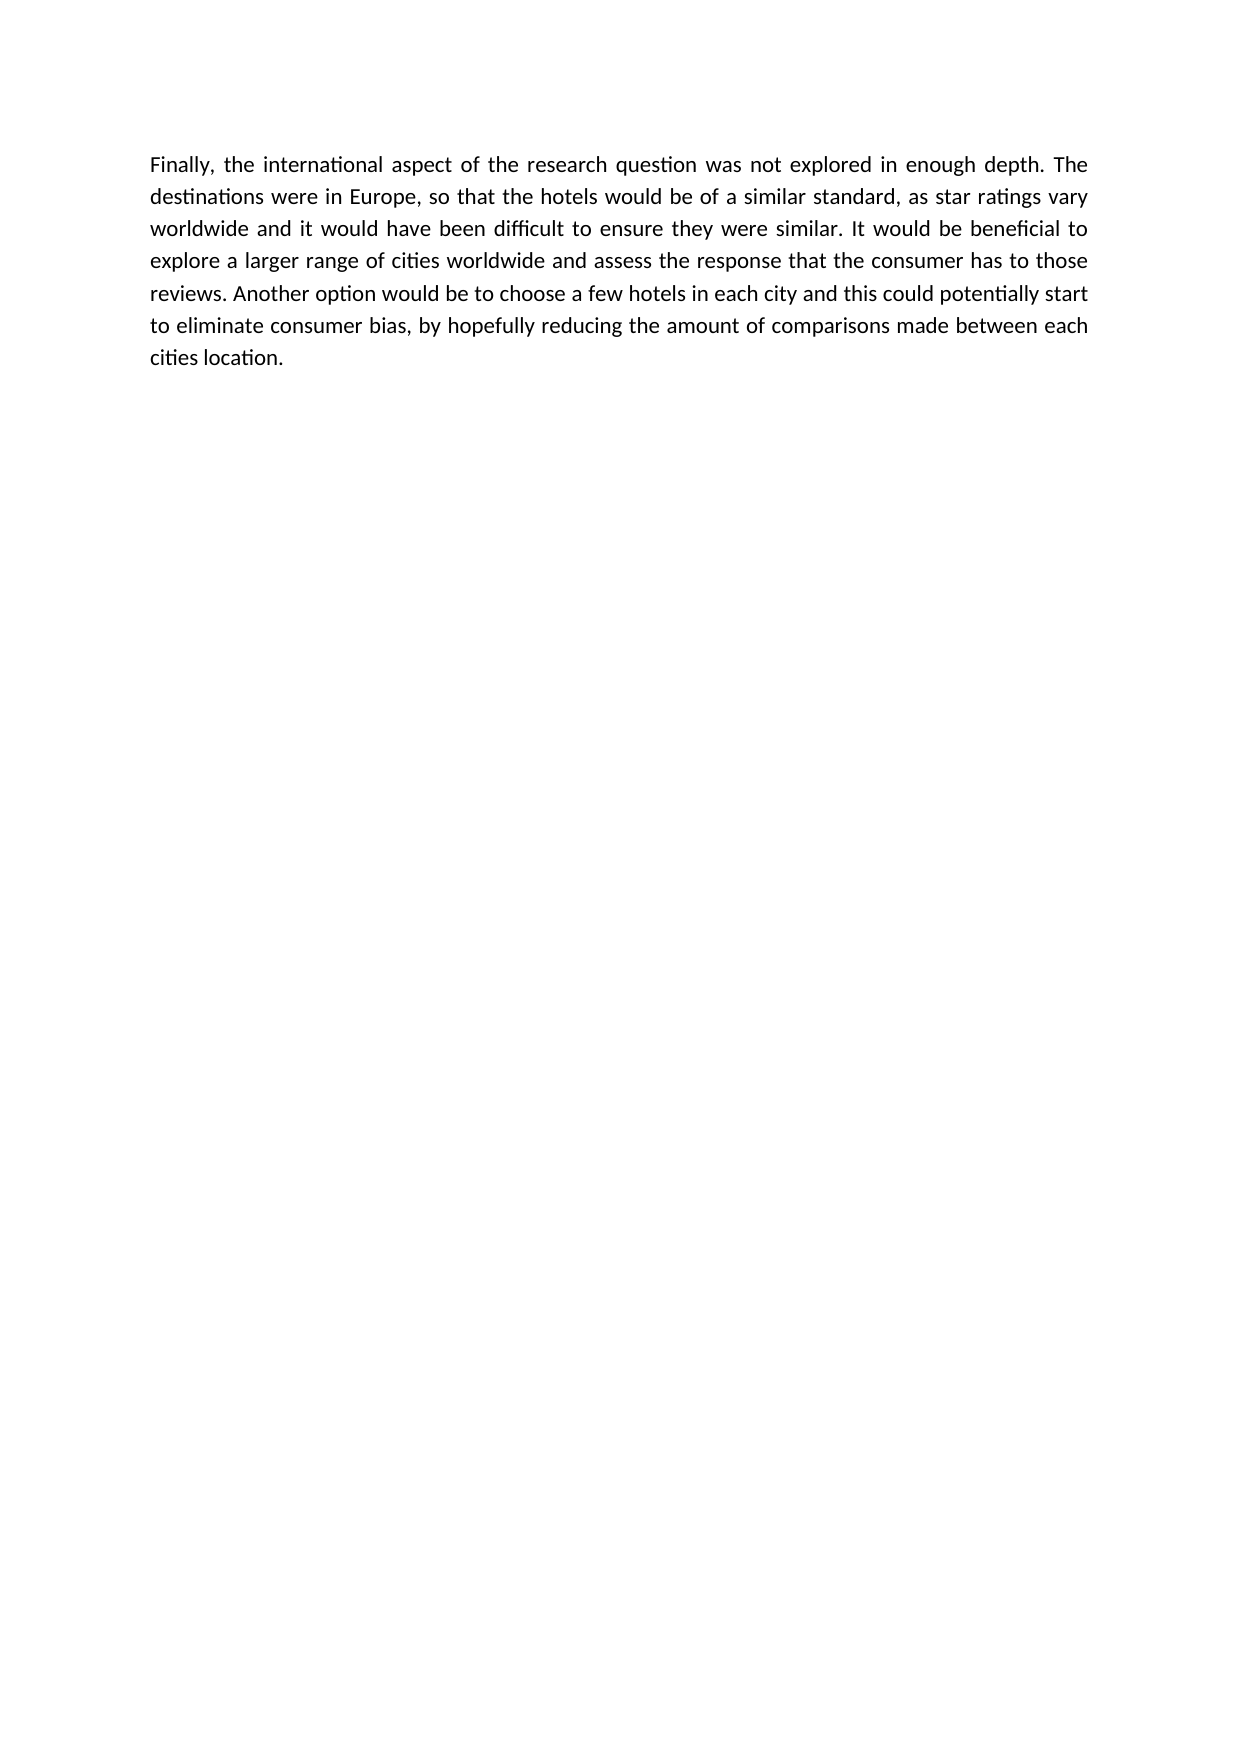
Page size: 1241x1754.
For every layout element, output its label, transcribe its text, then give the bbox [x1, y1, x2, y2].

text Finally, the international aspect of the research question was not explored in enough depth. The destinations were in Europe, so that the hotels would be of a similar standard, as star ratings vary worldwide and it would have been difficult to ensure they were similar. It would be beneficial to explore a larger range of cities worldwide and assess the response that the consumer has to those reviews. Another option would be to choose a few hotels in each city and this could potentially start to eliminate consumer bias, by hopefully reducing the amount of comparisons made between each cities location. [150, 150, 1090, 371]
